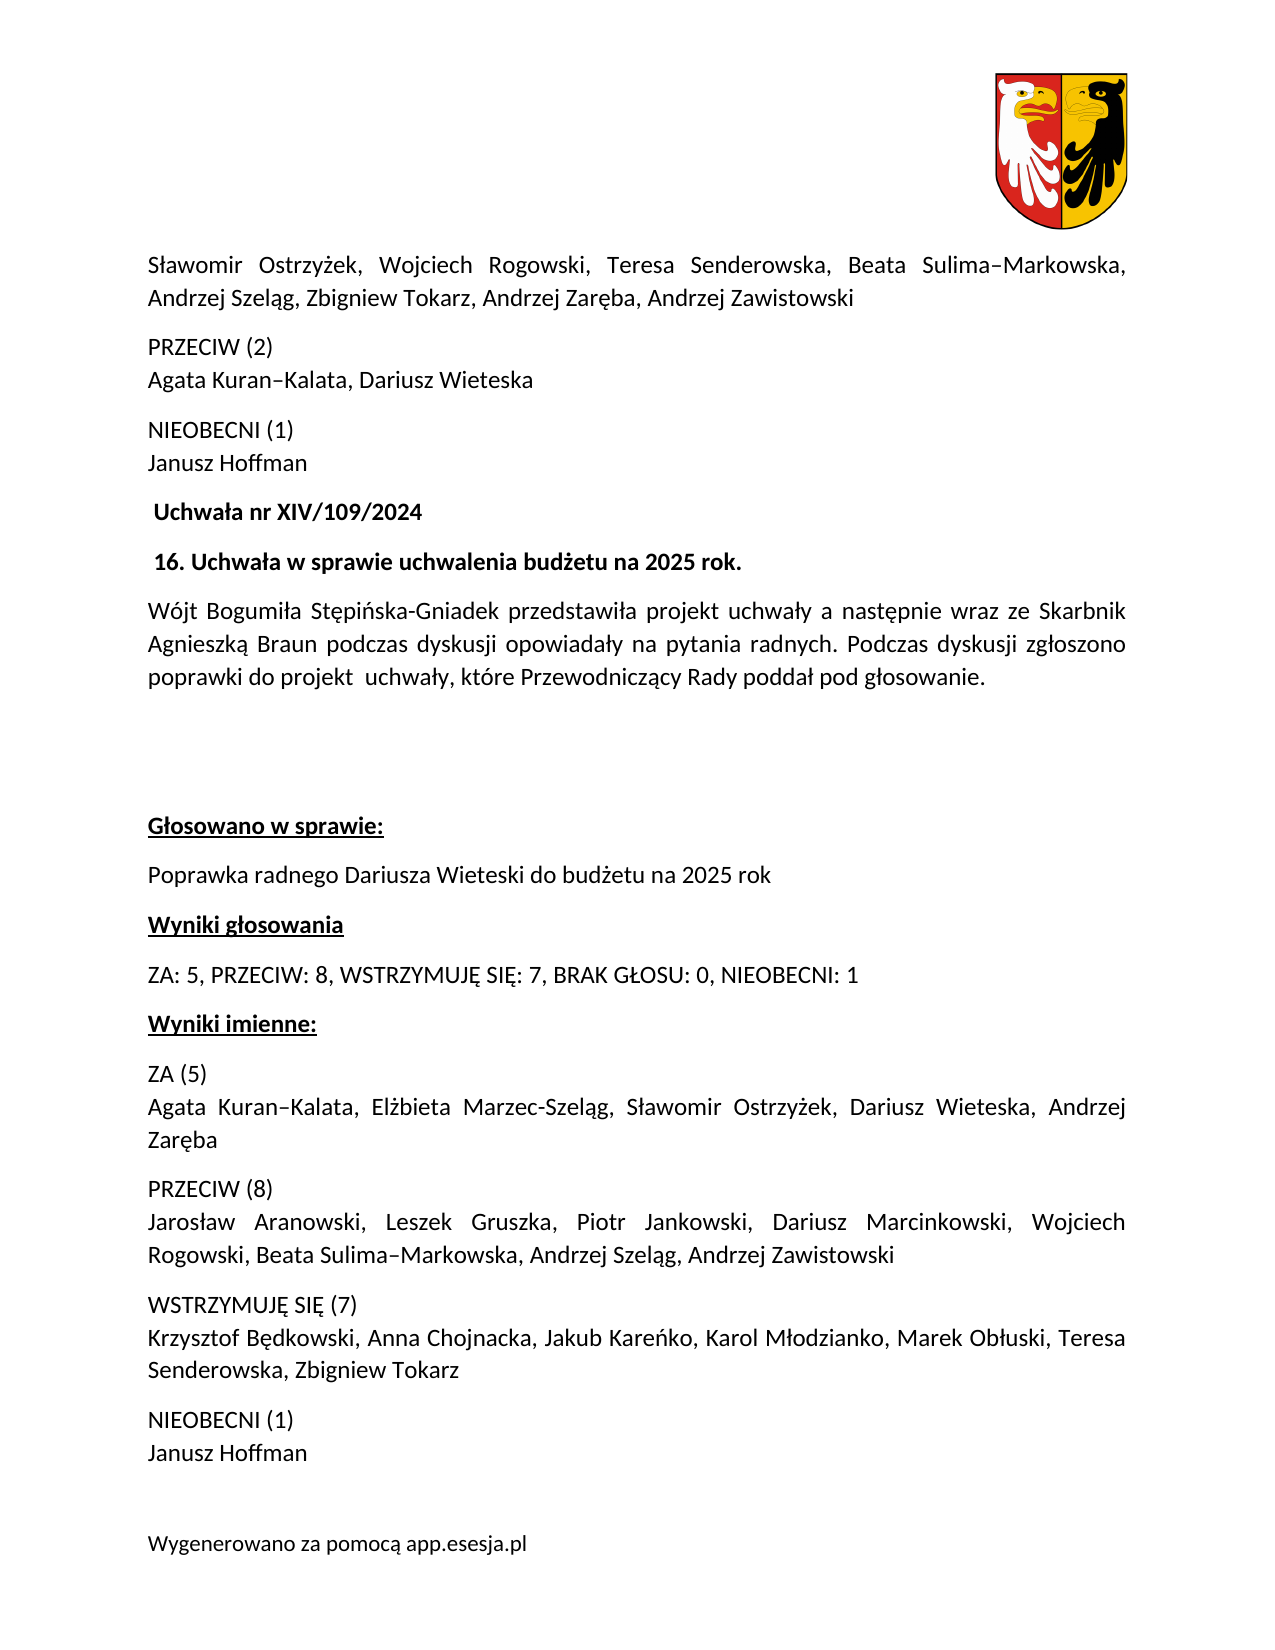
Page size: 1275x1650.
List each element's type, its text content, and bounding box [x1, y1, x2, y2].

text ZA (5) [148, 1058, 1127, 1088]
text PRZECIW (2) [148, 331, 1127, 362]
text Głosowano w sprawie: [148, 810, 1127, 841]
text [148, 249, 1127, 312]
text 16. Uchwała w sprawie uchwalenia budżetu na 2025 rok. [148, 546, 1127, 576]
text Agata Kuran–Kalata, Elżbieta Marzec-Szeląg, Sławomir Ostrzyżek, Dariusz Wieteska, Andrzej Zaręba [148, 1091, 1127, 1154]
text NIEOBECNI (1) [148, 1404, 1127, 1435]
text Janusz Hoffman [148, 447, 1127, 477]
text PRZECIW (8) [148, 1173, 1127, 1204]
text WSTRZYMUJĘ SIĘ (7) [148, 1289, 1127, 1319]
text Krzysztof Będkowski, Anna Chojnacka, Jakub Kareńko, Karol Młodzianko, Marek Obłuski, Teresa Senderowska, Zbigniew Tokarz [148, 1322, 1127, 1385]
text Janusz Hoffman [148, 1437, 1127, 1468]
text Uchwała nr XIV/109/2024 [148, 496, 1127, 527]
text ZA: 5, PRZECIW: 8, WSTRZYMUJĘ SIĘ: 7, BRAK GŁOSU: 0, NIEOBECNI: 1 [148, 959, 1127, 989]
text NIEOBECNI (1) [148, 414, 1127, 444]
text Wyniki imienne: [148, 1008, 1127, 1039]
text Wójt Bogumiła Stępińska-Gniadek przedstawiła projekt uchwały a następnie wraz ze Skarbnik Agnieszką Braun podczas dyskusji opowiadały na pytania radnych. Podczas dyskusji zgłoszono poprawki do projekt uchwały, które Przewodniczący Rady poddał pod głosowanie. [148, 595, 1127, 692]
text Wyniki głosowania [148, 909, 1127, 940]
text Agata Kuran–Kalata, Dariusz Wieteska [148, 364, 1127, 395]
text Poprawka radnego Dariusza Wieteski do budżetu na 2025 rok [148, 859, 1127, 890]
text Jarosław Aranowski, Leszek Gruszka, Piotr Jankowski, Dariusz Marcinkowski, Wojciech Rogowski, Beata Sulima–Markowska, Andrzej Szeląg, Andrzej Zawistowski [148, 1206, 1127, 1270]
